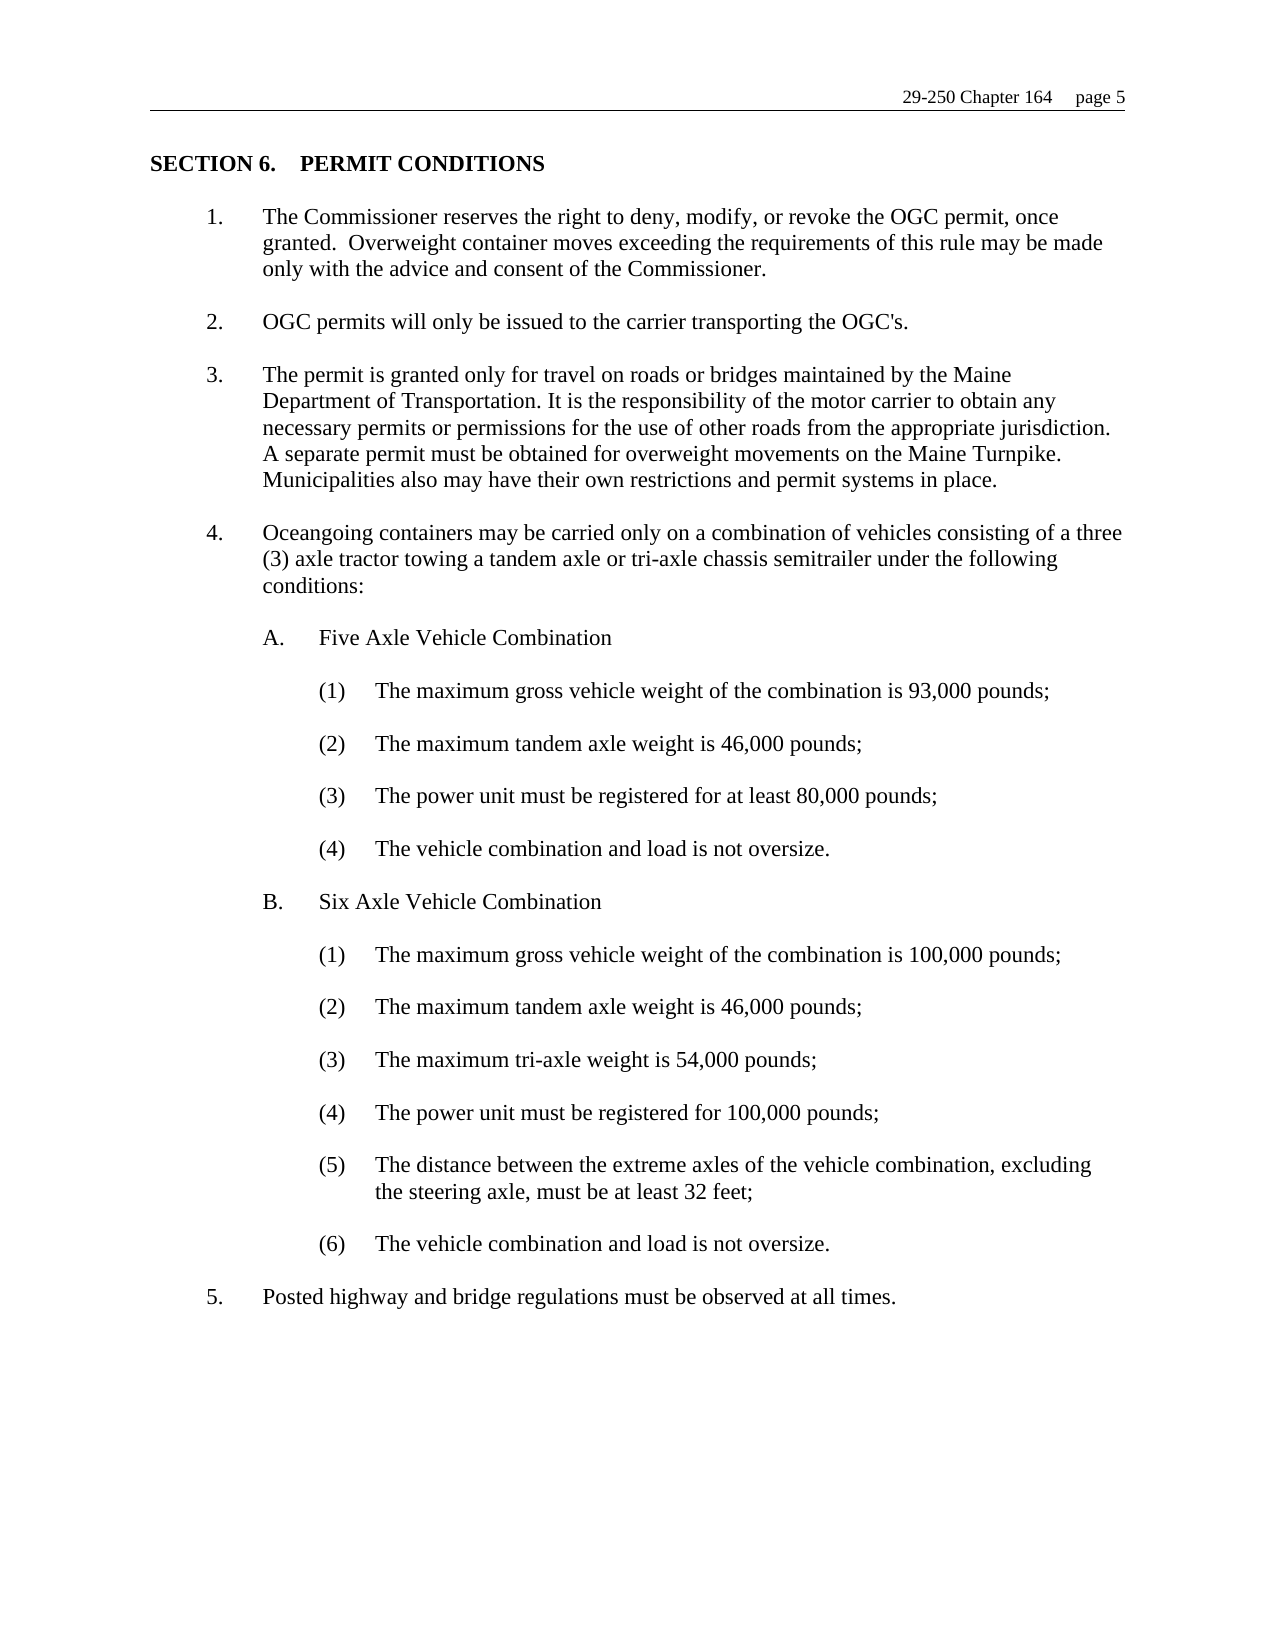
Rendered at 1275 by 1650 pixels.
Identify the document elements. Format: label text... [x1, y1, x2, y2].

list The permit is granted only for travel on roads or bridges maintained by the Maine Department of Transportation. It is the responsibility of the motor carrier to obtain any necessary permits or permissions for the use of other roads from the appropriate jurisdiction. A separate permit must be obtained for overweight movements on the Maine Turnpike. Municipalities also may have their own restrictions and permit systems in place. [206, 361, 1125, 493]
list OGC permits will only be issued to the carrier transporting the OGC's. [206, 308, 1125, 334]
list The distance between the extreme axles of the vehicle combination, excluding the steering axle, must be at least 32 feet; [319, 1151, 1125, 1204]
list Posted highway and bridge regulations must be observed at all times. [206, 1283, 1125, 1309]
list Six Axle Vehicle Combination [262, 888, 1125, 914]
list The maximum gross vehicle weight of the combination is 100,000 pounds; [319, 941, 1125, 967]
list The vehicle combination and load is not oversize. [319, 1231, 1125, 1257]
list The maximum tri-axle weight is 54,000 pounds; [319, 1046, 1125, 1072]
list The maximum tandem axle weight is 46,000 pounds; [319, 993, 1125, 1020]
list The Commissioner reserves the right to deny, modify, or revoke the OGC permit, once granted. Overweight container moves exceeding the requirements of this rule may be made only with the advice and consent of the Commissioner. [206, 203, 1125, 282]
list The vehicle combination and load is not oversize. [319, 835, 1125, 862]
list The power unit must be registered for at least 80,000 pounds; [319, 782, 1125, 809]
list Five Axle Vehicle Combination [262, 624, 1125, 651]
list The maximum gross vehicle weight of the combination is 93,000 pounds; [319, 677, 1125, 703]
list The power unit must be registered for 100,000 pounds; [319, 1099, 1125, 1125]
list Oceangoing containers may be carried only on a combination of vehicles consisting of a three (3) axle tractor towing a tandem axle or tri-axle chassis semitrailer under the following conditions: [206, 519, 1125, 598]
text SECTION 6. PERMIT CONDITIONS [150, 150, 1125, 176]
list The maximum tandem axle weight is 46,000 pounds; [319, 730, 1125, 756]
